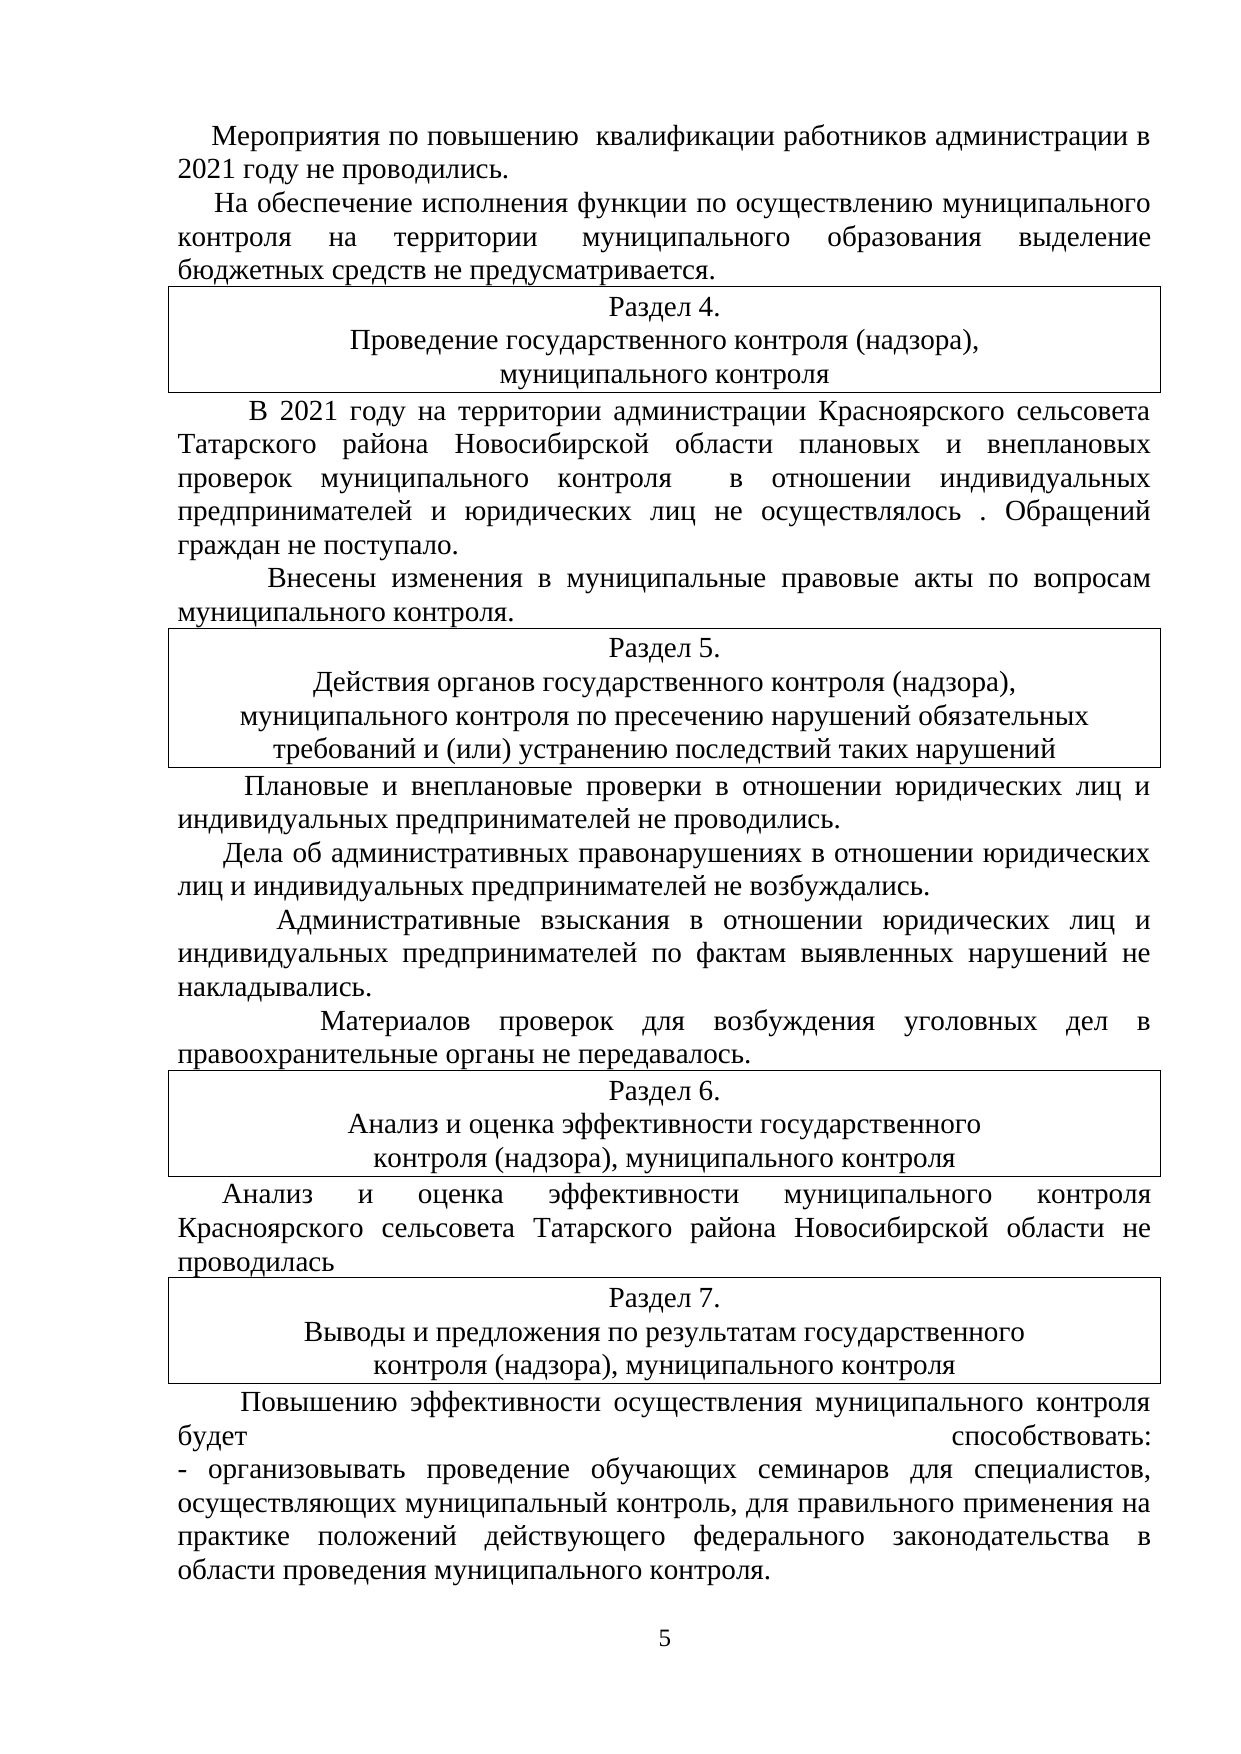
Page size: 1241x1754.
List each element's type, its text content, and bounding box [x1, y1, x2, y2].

list Внесены изменения в муниципальные правовые акты по вопросам муниципального контроля. [177, 560, 1152, 627]
text Анализ и оценка эффективности муниципального контроля Красноярского сельсовета Татарского района Новосибирской области не проводилась [177, 1177, 1152, 1277]
text Раздел 5. [169, 629, 1160, 664]
list Повышению эффективности осуществления муниципального контроля будет способствовать: - организовывать проведение обучающих семинаров для специалистов, осуществляющих муниципальный контроль, для правильного применения на практике положений действующего федерального законодательства в области проведения муниципального контроля. [177, 1384, 1152, 1585]
text Раздел 7. [169, 1278, 1160, 1314]
text муниципального контроля [169, 353, 1160, 392]
text Административные взыскания в отношении юридических лиц и индивидуальных предпринимателей по фактам выявленных нарушений не накладывались. [177, 902, 1152, 1003]
text Проведение государственного контроля (надзора), [177, 322, 1152, 353]
list Мероприятия по повышению квалификации работников администрации в 2021 году не проводились. [177, 118, 1152, 185]
text Выводы и предложения по результатам государственного [177, 1314, 1152, 1344]
text Плановые и внеплановые проверки в отношении юридических лиц и индивидуальных предпринимателей не проводились. [177, 768, 1152, 835]
text Анализ и оценка эффективности государственного [177, 1106, 1152, 1137]
text Раздел 4. [169, 287, 1160, 322]
text Раздел 6. [169, 1071, 1160, 1106]
text Дела об административных правонарушениях в отношении юридических лиц и индивидуальных предпринимателей не возбуждались. [177, 835, 1152, 902]
text Действия органов государственного контроля (надзора), [177, 664, 1152, 694]
text контроля (надзора), муниципального контроля [169, 1344, 1160, 1383]
text контроля (надзора), муниципального контроля [169, 1137, 1160, 1176]
list На обеспечение исполнения функции по осуществлению муниципального контроля на территории муниципального образования выделение бюджетных средств не предусматривается. [177, 185, 1152, 286]
text Материалов проверок для возбуждения уголовных дел в правоохранительные органы не передавалось. [177, 1003, 1152, 1070]
list В 2021 году на территории администрации Красноярского сельсовета Татарского района Новосибирской области плановых и внеплановых проверок муниципального контроля в отношении индивидуальных предпринимателей и юридических лиц не осуществлялось . Обращений граждан не поступало. [177, 393, 1152, 560]
text муниципального контроля по пресечению нарушений обязательных требований и (или) устранению последствий таких нарушений [169, 694, 1160, 767]
